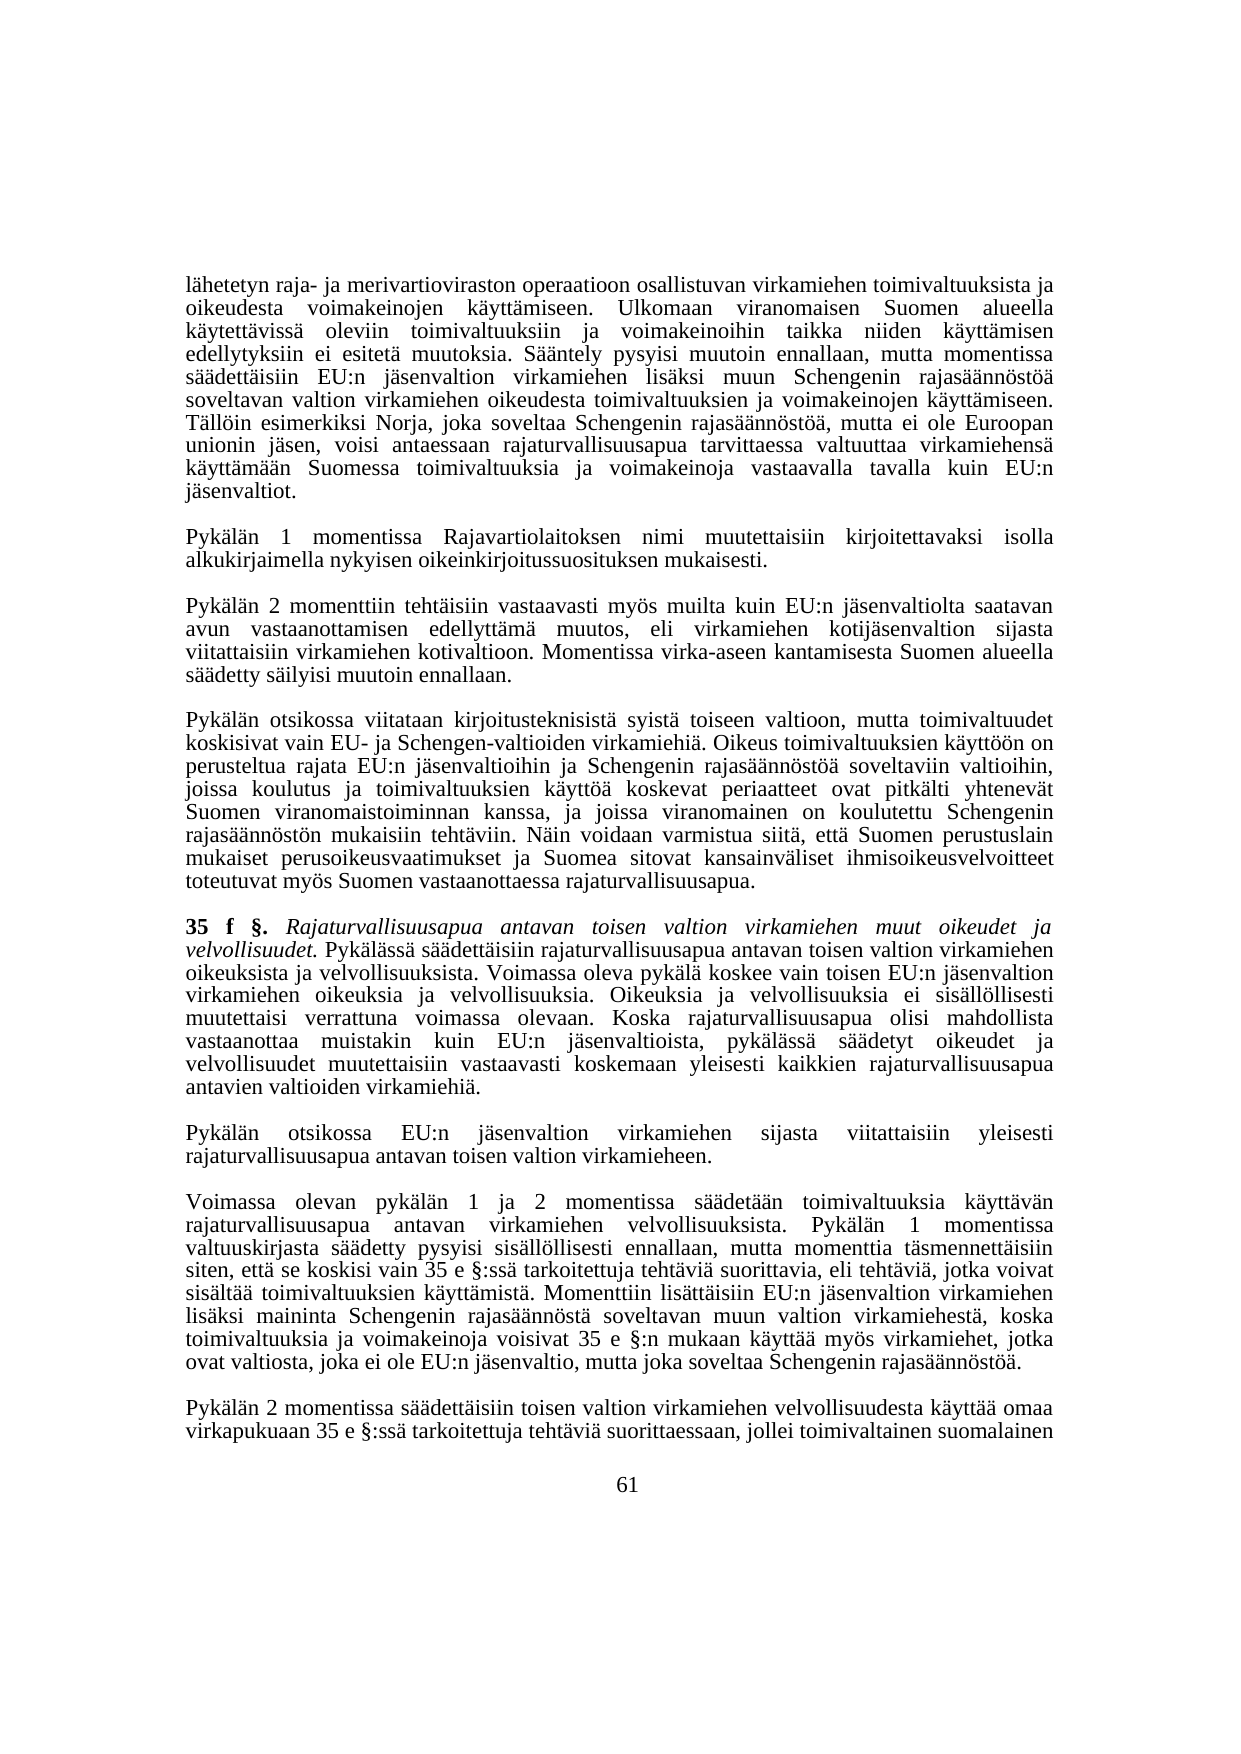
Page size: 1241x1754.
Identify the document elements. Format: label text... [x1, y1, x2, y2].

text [185, 1397, 1055, 1443]
text Pykälän otsikossa viitataan kirjoitusteknisistä syistä toiseen valtioon, mutta toimivaltuudet koskisivat vain EU- ja Schengen-valtioiden virkamiehiä. Oikeus toimivaltuuksien käyttöön on perusteltua rajata EU:n jäsenvaltioihin ja Schengenin rajasäännöstöä soveltaviin valtioihin, joissa koulutus ja toimivaltuuksien käyttöä koskevat periaatteet ovat pitkälti yhtenevät Suomen viranomaistoiminnan kanssa, ja joissa viranomainen on koulutettu Schengenin rajasäännöstön mukaisiin tehtäviin. Näin voidaan varmistua siitä, että Suomen perustuslain mukaiset perusoikeusvaatimukset ja Suomea sitovat kansainväliset ihmisoikeusvelvoitteet toteutuvat myös Suomen vastaanottaessa rajaturvallisuusapua. [185, 709, 1055, 893]
text Pykälän 2 momenttiin tehtäisiin vastaavasti myös muilta kuin EU:n jäsenvaltiolta saatavan avun vastaanottamisen edellyttämä muutos, eli virkamiehen kotijäsenvaltion sijasta viitattaisiin virkamiehen kotivaltioon. Momentissa virka-aseen kantamisesta Suomen alueella säädetty säilyisi muutoin ennallaan. [185, 595, 1055, 687]
text 35 f §. Rajaturvallisuusapua antavan toisen valtion virkamiehen muut oikeudet ja velvollisuudet. Pykälässä säädettäisiin rajaturvallisuusapua antavan toisen valtion virkamiehen oikeuksista ja velvollisuuksista. Voimassa oleva pykälä koskee vain toisen EU:n jäsenvaltion virkamiehen oikeuksia ja velvollisuuksia. Oikeuksia ja velvollisuuksia ei sisällöllisesti muutettaisi verrattuna voimassa olevaan. Koska rajaturvallisuusapua olisi mahdollista vastaanottaa muistakin kuin EU:n jäsenvaltioista, pykälässä säädetyt oikeudet ja velvollisuudet muutettaisiin vastaavasti koskemaan yleisesti kaikkien rajaturvallisuusapua antavien valtioiden virkamiehiä. [185, 916, 1055, 1099]
text Pykälän 1 momentissa Rajavartiolaitoksen nimi muutettaisiin kirjoitettavaksi isolla alkukirjaimella nykyisen oikeinkirjoitussuosituksen mukaisesti. [185, 526, 1055, 572]
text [185, 274, 1055, 503]
text Pykälän otsikossa EU:n jäsenvaltion virkamiehen sijasta viitattaisiin yleisesti rajaturvallisuusapua antavan toisen valtion virkamieheen. [185, 1122, 1055, 1168]
text Voimassa olevan pykälän 1 ja 2 momentissa säädetään toimivaltuuksia käyttävän rajaturvallisuusapua antavan virkamiehen velvollisuuksista. Pykälän 1 momentissa valtuuskirjasta säädetty pysyisi sisällöllisesti ennallaan, mutta momenttia täsmennettäisiin siten, että se koskisi vain 35 e §:ssä tarkoitettuja tehtäviä suorittavia, eli tehtäviä, jotka voivat sisältää toimivaltuuksien käyttämistä. Momenttiin lisättäisiin EU:n jäsenvaltion virkamiehen lisäksi maininta Schengenin rajasäännöstä soveltavan muun valtion virkamiehestä, koska toimivaltuuksia ja voimakeinoja voisivat 35 e §:n mukaan käyttää myös virkamiehet, jotka ovat valtiosta, joka ei ole EU:n jäsenvaltio, mutta joka soveltaa Schengenin rajasäännöstöä. [185, 1191, 1055, 1374]
